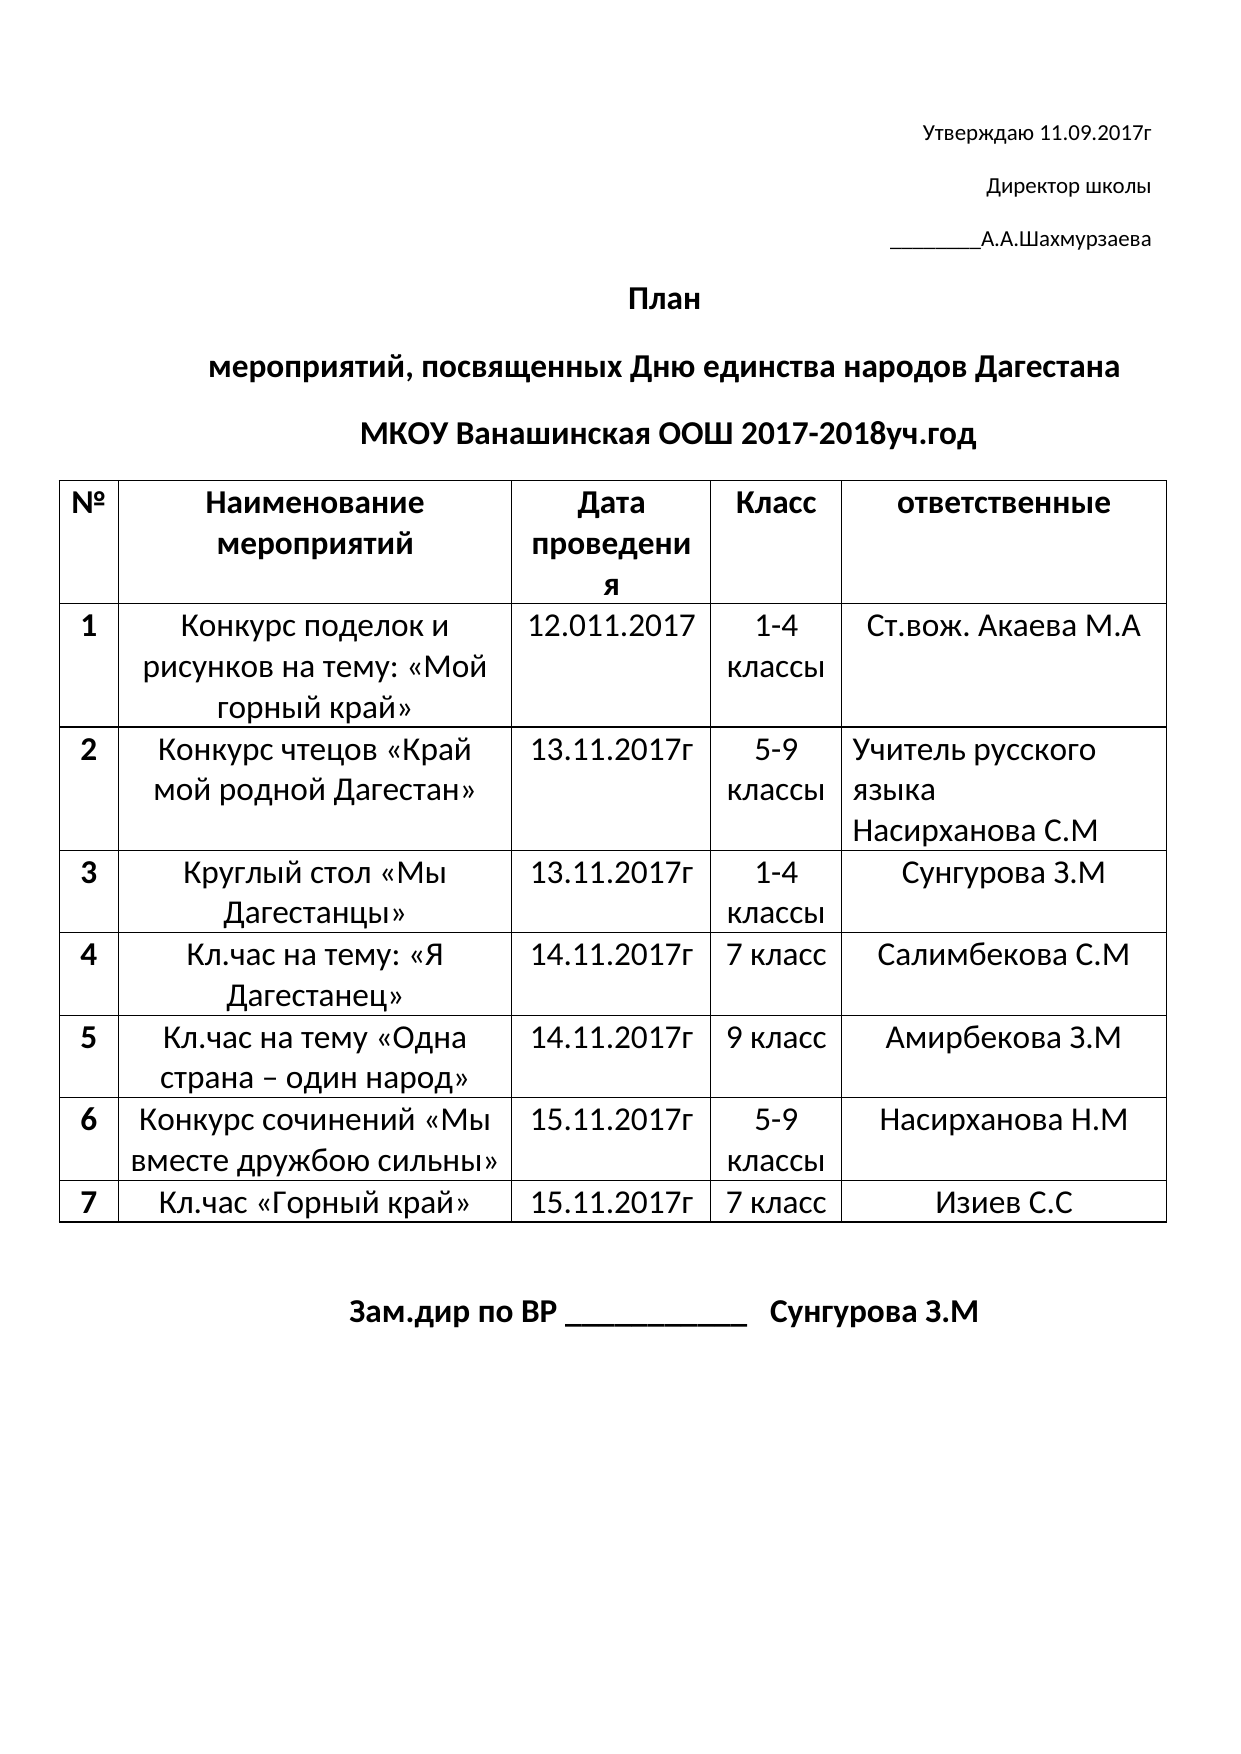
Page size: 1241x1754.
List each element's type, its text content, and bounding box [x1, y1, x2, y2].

table_header Наименование мероприятий [119, 481, 511, 603]
table_cell Сунгурова З.М [842, 851, 1166, 932]
text Утверждаю 11.09.2017г [177, 118, 1152, 146]
table_cell 4 [60, 933, 118, 1015]
table_cell 13.11.2017г [512, 728, 710, 850]
table_cell Амирбекова З.М [842, 1016, 1166, 1097]
table_cell Учитель русского языка Насирханова С.М [842, 728, 1166, 850]
table_cell Конкурс поделок и рисунков на тему: «Мой горный край» [119, 604, 511, 726]
table_cell 2 [60, 728, 118, 850]
table_cell 14.11.2017г [512, 1016, 710, 1097]
table_cell 7 [60, 1181, 118, 1221]
table_cell Конкурс чтецов «Край мой родной Дагестан» [119, 728, 511, 850]
table_cell 6 [60, 1098, 118, 1180]
table_cell Круглый стол «Мы Дагестанцы» [119, 851, 511, 932]
text Зам.дир по ВР ___________ Сунгурова З.М [177, 1290, 1152, 1331]
table_cell Кл.час «Горный край» [119, 1181, 511, 1221]
table_cell 7 класс [711, 933, 841, 1015]
table_cell 15.11.2017г [512, 1098, 710, 1180]
table_cell 12.011.2017 [512, 604, 710, 726]
table_cell 9 класс [711, 1016, 841, 1097]
text мероприятий, посвященных Дню единства народов Дагестана [177, 345, 1152, 386]
table_cell Насирханова Н.М [842, 1098, 1166, 1180]
table_cell Ст.вож. Акаева М.А [842, 604, 1166, 726]
text Директор школы [177, 171, 1152, 199]
table_cell 14.11.2017г [512, 933, 710, 1015]
table_cell Кл.час на тему «Одна страна – один народ» [119, 1016, 511, 1097]
table_cell Салимбекова С.М [842, 933, 1166, 1015]
table_cell 13.11.2017г [512, 851, 710, 932]
table_cell 5-9 классы [711, 728, 841, 850]
table_cell 1-4 классы [711, 604, 841, 726]
table_header № [60, 481, 118, 603]
table_cell 5-9 классы [711, 1098, 841, 1180]
text МКОУ Ванашинская ООШ 2017-2018уч.год [177, 412, 1152, 453]
table_header Дата проведения [512, 481, 710, 603]
text ________А.А.Шахмурзаева [177, 224, 1152, 252]
table_cell 1 [60, 604, 118, 726]
table_cell 1-4 классы [711, 851, 841, 932]
table_cell 5 [60, 1016, 118, 1097]
table_cell 15.11.2017г [512, 1181, 710, 1221]
table_header ответственные [842, 481, 1166, 603]
table_cell Кл.час на тему: «Я Дагестанец» [119, 933, 511, 1015]
table_cell 3 [60, 851, 118, 932]
text План [177, 277, 1152, 318]
table_header Класс [711, 481, 841, 603]
table_cell Конкурс сочинений «Мы вместе дружбою сильны» [119, 1098, 511, 1180]
table_cell 7 класс [711, 1181, 841, 1221]
table_cell Изиев С.С [842, 1181, 1166, 1221]
